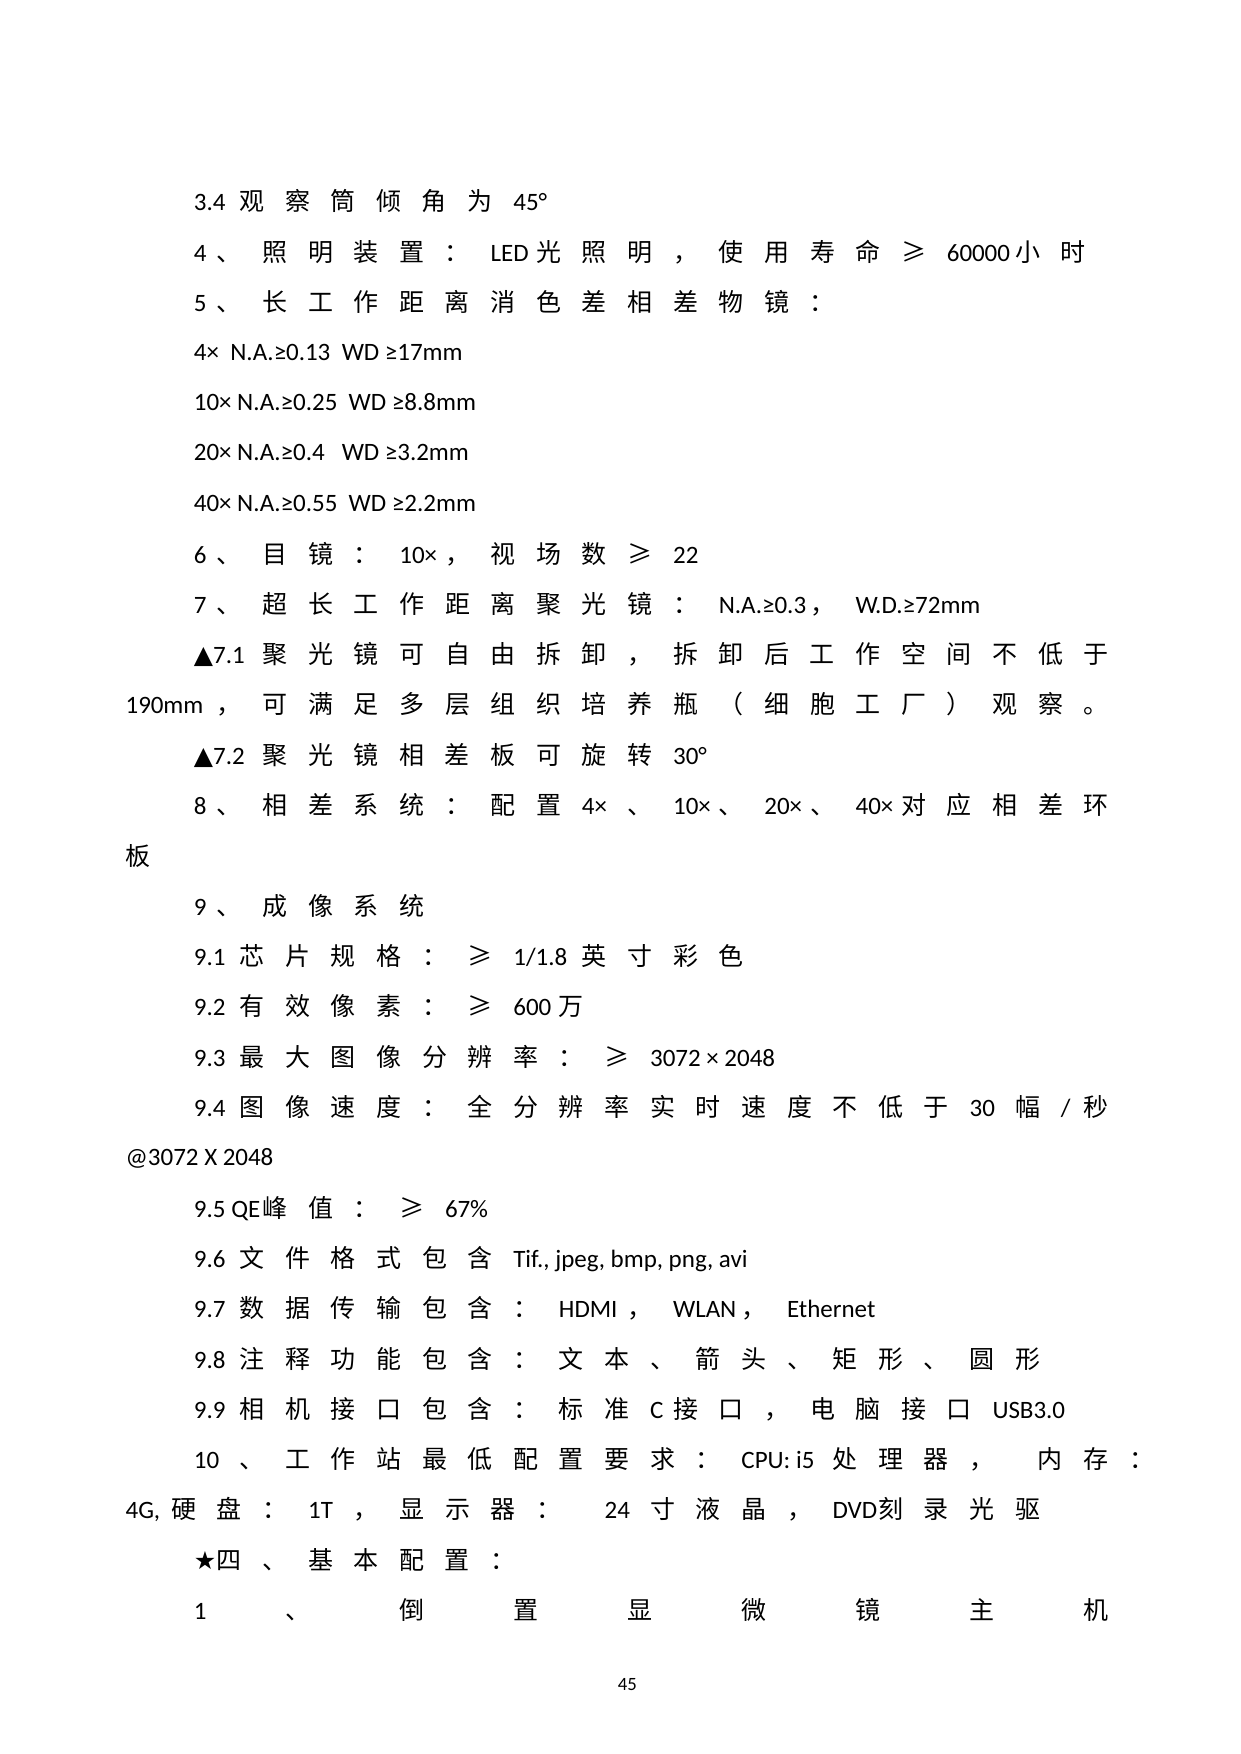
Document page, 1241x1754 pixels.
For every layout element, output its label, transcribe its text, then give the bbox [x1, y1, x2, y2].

text 9、成像系统 [125, 879, 1129, 929]
text 9.9相机接口包含：标准C接口，电脑接口USB3.0 [125, 1382, 1129, 1433]
text 4× N.A.≥0.13 WD ≥17mm [125, 326, 1129, 376]
text 1、倒置显微镜主机 1套 [125, 1584, 1129, 1634]
text 4、照明装置：LED光照明，使用寿命≥60000小时 [125, 225, 1129, 276]
text ▲7.2聚光镜相差板可旋转30° [125, 728, 1129, 779]
text 20× N.A.≥0.4 WD ≥3.2mm [125, 426, 1129, 477]
text ▲7.1聚光镜可自由拆卸，拆卸后工作空间不低于190mm，可满足多层组织培养瓶（细胞工厂）观察。 [125, 628, 1129, 728]
text 9.1芯片规格：≥1/1.8 英寸彩色 [125, 929, 1129, 980]
text 3.4观察筒倾角为45° [125, 175, 1129, 225]
text 9.4图像速度：全分辨率实时速度不低于30 幅/秒@3072 X 2048 [125, 1081, 1129, 1181]
text ★四、基本配置： [125, 1533, 1129, 1584]
text 10、工作站最低配置要求：CPU: i5处理器， 内存：4G, 硬盘：1T，显示器： 24寸液晶，DVD刻录光驱 [125, 1433, 1129, 1533]
text 6、目镜：10×，视场数≥22 [125, 527, 1129, 577]
text 8、相差系统：配置4×、10×、20×、40×对应相差环板 [125, 779, 1129, 879]
text 9.8注释功能包含：文本、箭头、矩形、圆形 [125, 1332, 1129, 1382]
text 7、超长工作距离聚光镜：N.A.≥0.3，W.D.≥72mm [125, 577, 1129, 628]
text 40× N.A.≥0.55 WD ≥2.2mm [125, 477, 1129, 527]
text 10× N.A.≥0.25 WD ≥8.8mm [125, 376, 1129, 426]
text 9.6文件格式包含Tif., jpeg, bmp, png, avi [125, 1231, 1129, 1282]
text 9.7数据传输包含：HDMI，WLAN，Ethernet [125, 1282, 1129, 1332]
text 9.2有效像素：≥600万 [125, 980, 1129, 1030]
text 5、长工作距离消色差相差物镜： [125, 276, 1129, 326]
text 9.5 QE峰值：≥67% [125, 1181, 1129, 1231]
text 9.3最大图像分辨率：≥3072 × 2048 [125, 1030, 1129, 1081]
